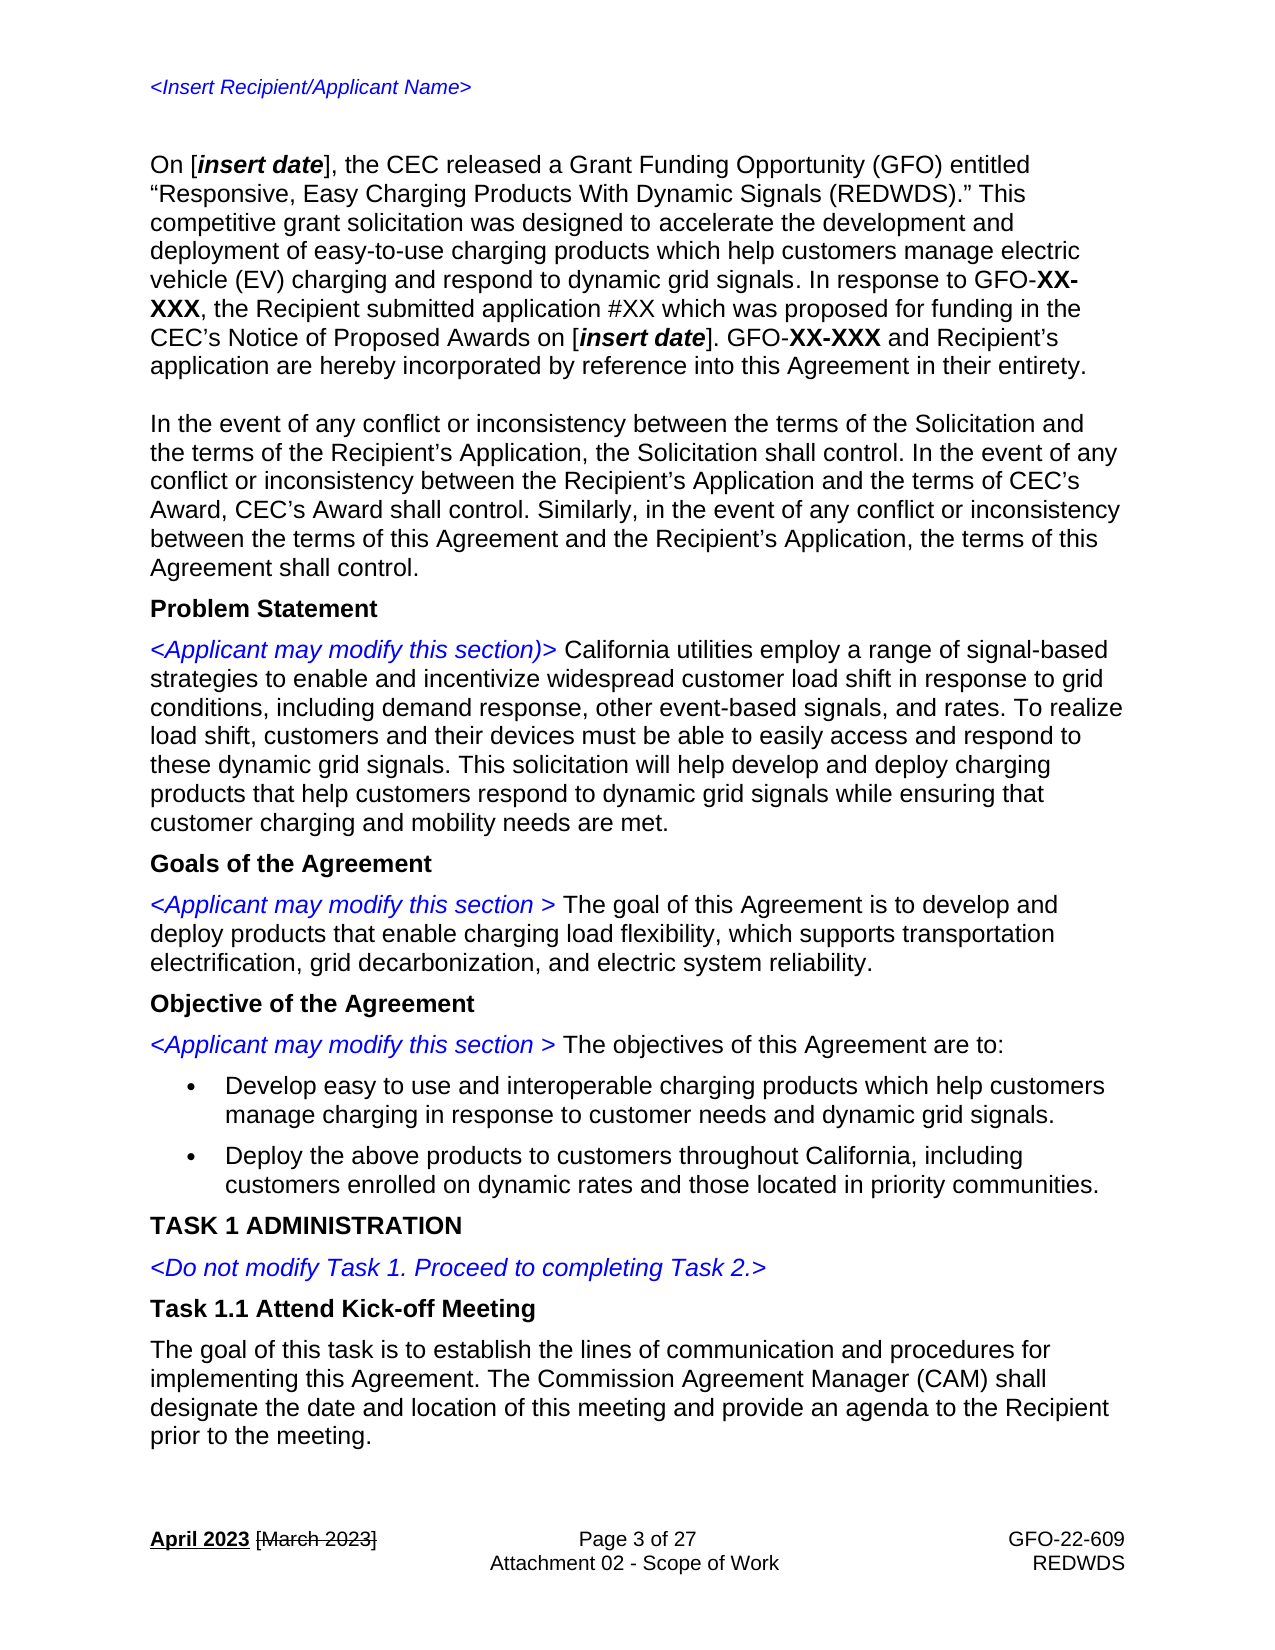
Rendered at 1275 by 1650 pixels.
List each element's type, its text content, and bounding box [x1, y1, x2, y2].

list Develop easy to use and interoperable charging products which help customers manage charging in response to customer needs and dynamic grid signals. [187, 1071, 1125, 1129]
list Deploy the above products to customers throughout California, including customers enrolled on dynamic rates and those located in priority communities. [187, 1141, 1125, 1199]
text Goals of the Agreement [150, 849, 1125, 877]
text <Applicant may modify this section > The goal of this Agreement is to develop and deploy products that enable charging load flexibility, which supports transportation electrification, grid decarbonization, and electric system reliability. [150, 890, 1125, 976]
text TASK 1 ADMINISTRATION [150, 1211, 1125, 1240]
text The goal of this task is to establish the lines of communication and procedures for implementing this Agreement. The Commission Agreement Manager (CAM) shall designate the date and location of this meeting and provide an agenda to the Recipient prior to the meeting. [150, 1335, 1125, 1450]
text Problem Statement [150, 594, 1125, 622]
text <Applicant may modify this section)> California utilities employ a range of signal-based strategies to enable and incentivize widespread customer load shift in response to grid conditions, including demand response, other event-based signals, and rates. To realize load shift, customers and their devices must be able to easily access and respond to these dynamic grid signals. This solicitation will help develop and deploy charging products that help customers respond to dynamic grid signals while ensuring that customer charging and mobility needs are met. [150, 635, 1125, 836]
text Task 1.1 Attend Kick-off Meeting [150, 1294, 1125, 1322]
text On [insert date], the CEC released a Grant Funding Opportunity (GFO) entitled “Responsive, Easy Charging Products With Dynamic Signals (REDWDS).” This competitive grant solicitation was designed to accelerate the development and deployment of easy-to-use charging products which help customers manage electric vehicle (EV) charging and respond to dynamic grid signals. In response to GFO-XX-XXX, the Recipient submitted application #XX which was proposed for funding in the CEC’s Notice of Proposed Awards on [insert date]. GFO-XX-XXX and Recipient’s application are hereby incorporated by reference into this Agreement in their entirety. [150, 150, 1125, 380]
text In the event of any conflict or inconsistency between the terms of the Solicitation and the terms of the Recipient’s Application, the Solicitation shall control. In the event of any conflict or inconsistency between the Recipient’s Application and the terms of CEC’s Award, CEC’s Award shall control. Similarly, in the event of any conflict or inconsistency between the terms of this Agreement and the Recipient’s Application, the terms of this Agreement shall control. [150, 409, 1125, 581]
text <Do not modify Task 1. Proceed to completing Task 2.> [150, 1252, 1125, 1281]
text Objective of the Agreement [150, 989, 1125, 1017]
text <Applicant may modify this section > The objectives of this Agreement are to: [150, 1030, 1125, 1059]
